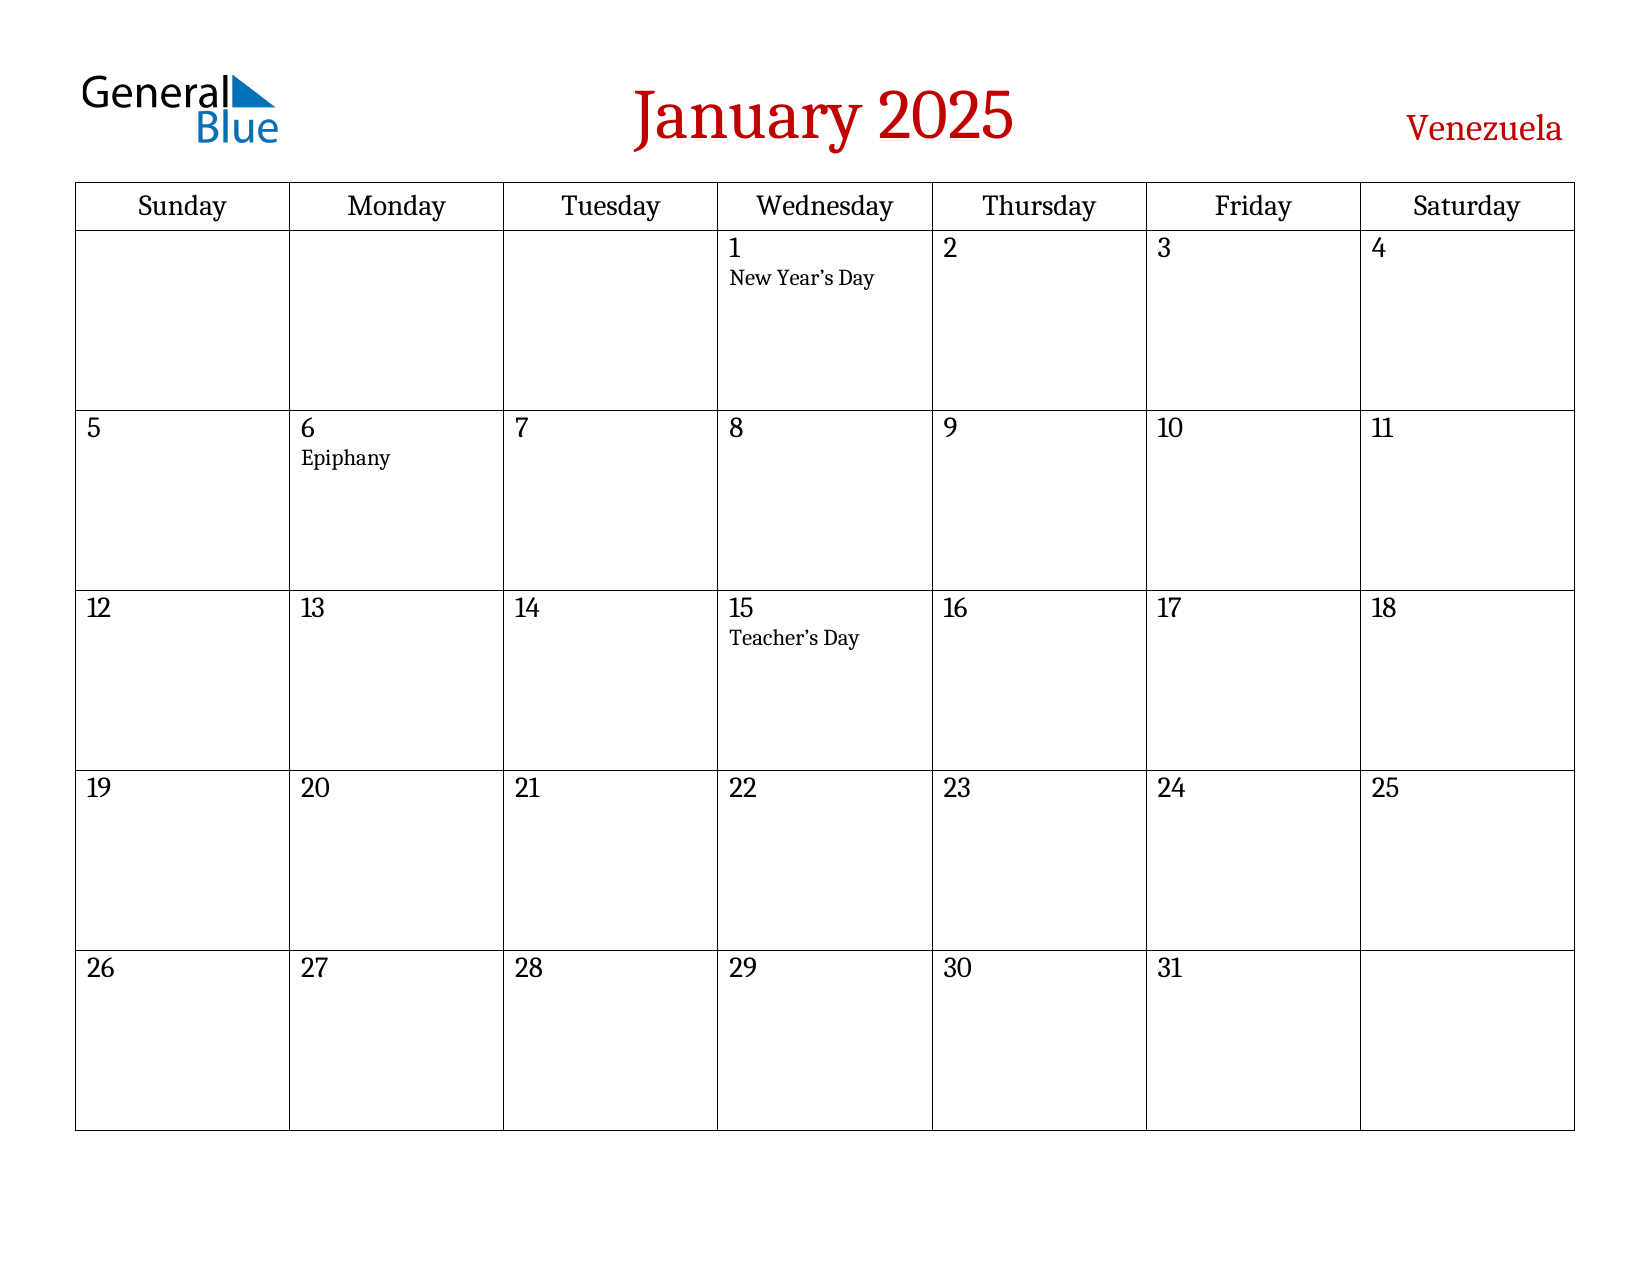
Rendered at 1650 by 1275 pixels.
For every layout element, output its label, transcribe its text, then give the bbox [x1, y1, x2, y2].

table_cell [76, 231, 289, 264]
table_cell 24 [1147, 771, 1360, 805]
table_cell Monday [290, 183, 503, 230]
table_cell [504, 985, 717, 1130]
table_cell [718, 445, 932, 590]
table_cell [1361, 951, 1574, 985]
table_cell [1147, 985, 1360, 1130]
table_cell 25 [1361, 771, 1574, 805]
table_cell [1361, 265, 1574, 410]
table_cell [933, 265, 1146, 410]
table_cell [933, 625, 1146, 770]
table_cell 9 [933, 411, 1146, 444]
table_cell [1147, 805, 1360, 950]
table_header Venezuela [1146, 75, 1574, 182]
table_cell 31 [1147, 951, 1360, 985]
picture [82, 75, 278, 143]
table_cell 17 [1147, 591, 1360, 625]
table_cell [76, 805, 289, 950]
table_cell 12 [76, 591, 289, 625]
table_cell [1361, 805, 1574, 950]
table_cell [933, 985, 1146, 1130]
table_cell 30 [933, 951, 1146, 985]
table_cell Saturday [1361, 183, 1574, 230]
table_cell [290, 985, 503, 1130]
table_cell Sunday [76, 183, 289, 230]
table_cell 8 [718, 411, 932, 444]
table_cell [1147, 625, 1360, 770]
table_cell 29 [718, 951, 932, 985]
table_cell [1361, 625, 1574, 770]
table_cell Teacher’s Day [718, 625, 932, 770]
table_cell 22 [718, 771, 932, 805]
table_cell [504, 265, 717, 410]
table_cell 13 [290, 591, 503, 625]
table_cell 1 [718, 231, 932, 264]
table_cell 5 [76, 411, 289, 444]
table_cell [1361, 985, 1574, 1130]
table_cell [504, 805, 717, 950]
table_cell [290, 231, 503, 264]
table_cell 6 [290, 411, 503, 444]
table_cell 14 [504, 591, 717, 625]
table_cell 2 [933, 231, 1146, 264]
table_cell [290, 265, 503, 410]
table_cell 19 [76, 771, 289, 805]
table_cell [718, 985, 932, 1130]
table_cell [290, 625, 503, 770]
table_cell Thursday [933, 183, 1146, 230]
table_cell [933, 805, 1146, 950]
table_cell 27 [290, 951, 503, 985]
table_header January 2025 [504, 75, 1146, 182]
table_cell 28 [504, 951, 717, 985]
table_cell [76, 445, 289, 590]
table_cell 3 [1147, 231, 1360, 264]
table_cell Friday [1147, 183, 1360, 230]
table_cell 11 [1361, 411, 1574, 444]
table_cell 15 [718, 591, 932, 625]
table_cell [1361, 445, 1574, 590]
table_cell [76, 265, 289, 410]
table_cell Epiphany [290, 445, 503, 590]
table_cell 16 [933, 591, 1146, 625]
table_cell 7 [504, 411, 717, 444]
table_cell 18 [1361, 591, 1574, 625]
table_cell 21 [504, 771, 717, 805]
table_cell 10 [1147, 411, 1360, 444]
table_cell [76, 625, 289, 770]
table_cell Wednesday [718, 183, 932, 230]
table_cell 4 [1361, 231, 1574, 264]
table_cell [504, 445, 717, 590]
table_cell 23 [933, 771, 1146, 805]
table_cell [1147, 265, 1360, 410]
table_cell 26 [76, 951, 289, 985]
table_cell [76, 985, 289, 1130]
table_cell [504, 625, 717, 770]
table_cell New Year’s Day [718, 265, 932, 410]
table_cell [290, 805, 503, 950]
table_cell [1147, 445, 1360, 590]
table_cell [504, 231, 717, 264]
table_cell [718, 805, 932, 950]
table_header [76, 75, 503, 182]
table_cell [933, 445, 1146, 590]
table_cell Tuesday [504, 183, 717, 230]
table_cell 20 [290, 771, 503, 805]
